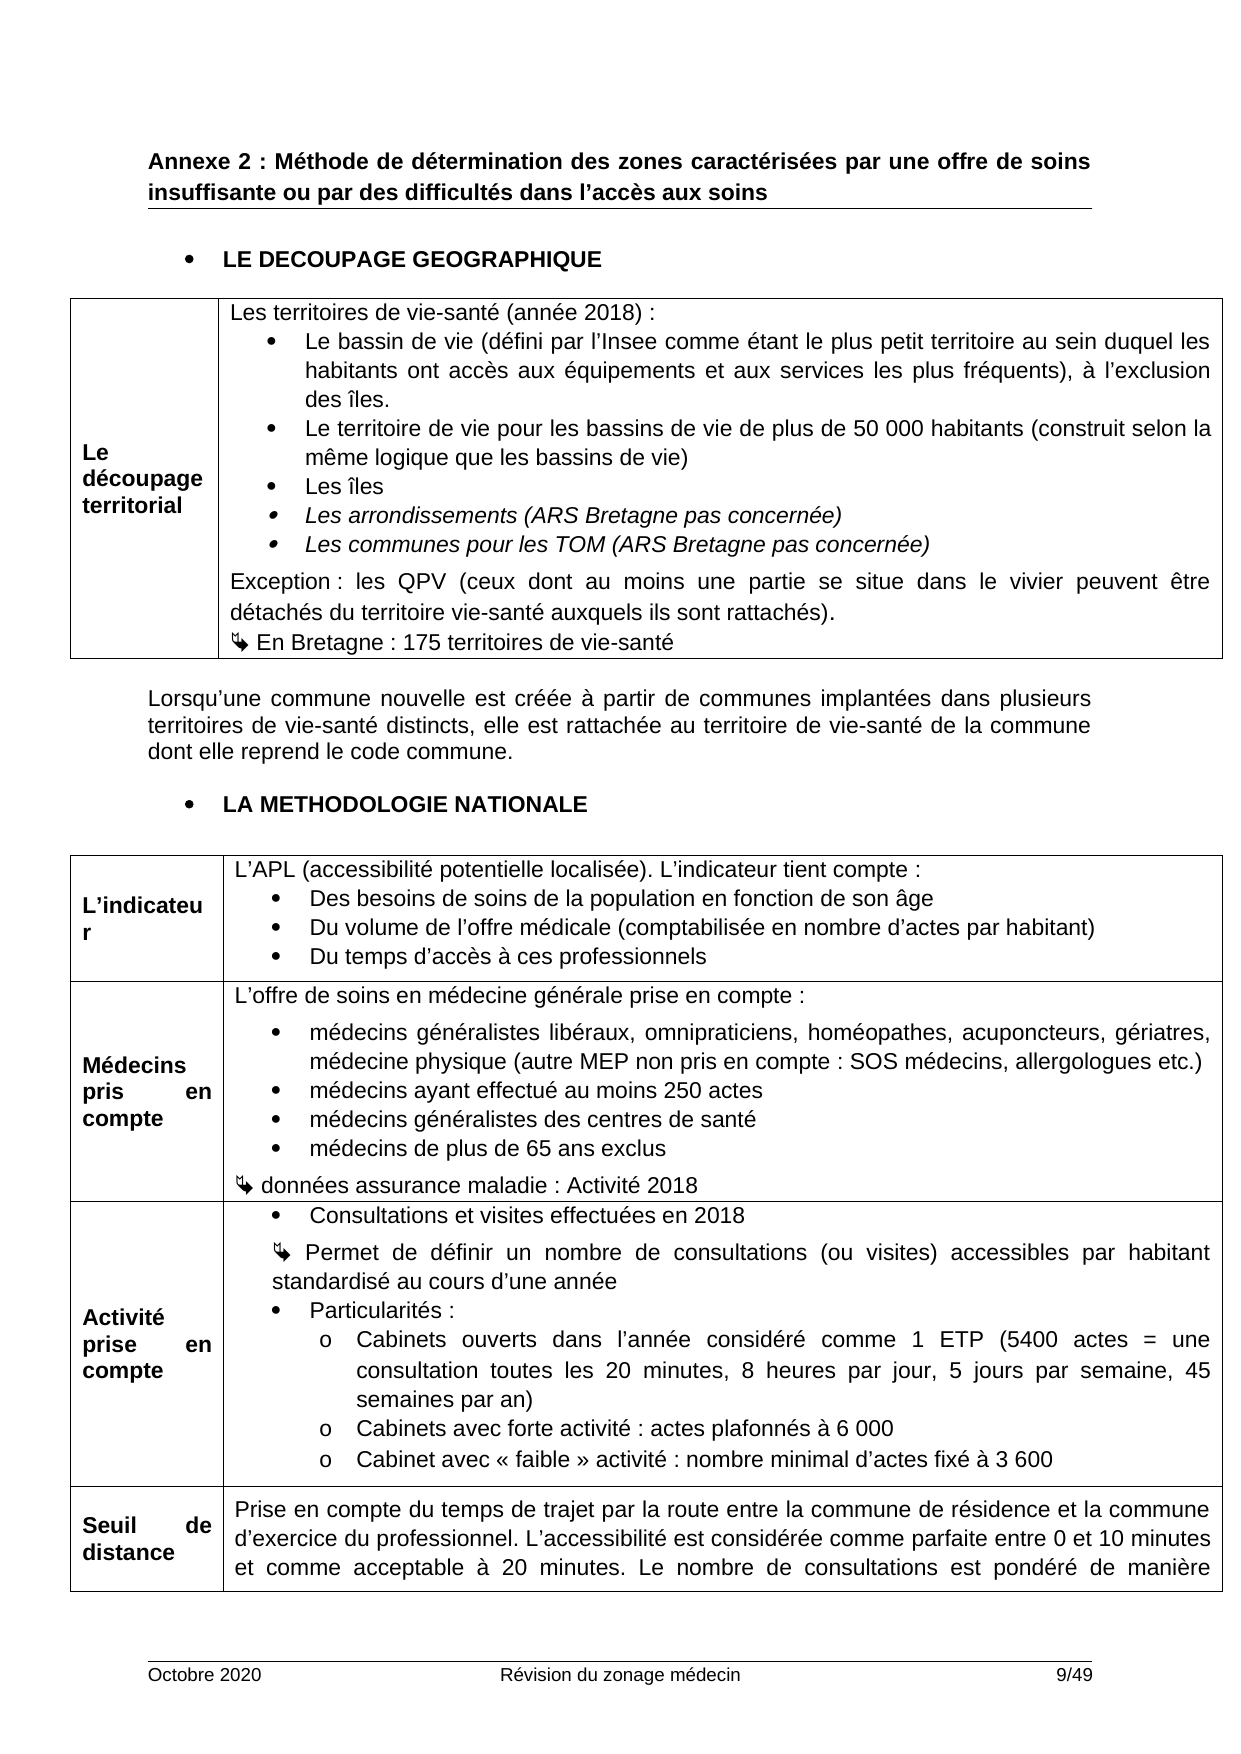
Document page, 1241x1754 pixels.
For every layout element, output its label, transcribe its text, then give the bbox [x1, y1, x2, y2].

table_header Le découpage territorial [71, 299, 218, 658]
table_cell Seuil de distance [71, 1487, 223, 1591]
table_header L’APL (accessibilité potentielle localisée). L’indicateur tient compte : Des besoins de soins de la population en fonction de son âge Du volume de l’offre médicale (comptabilisée en nombre d’actes par habitant) Du temps d’accès à ces professionnels [224, 856, 1222, 981]
table_header Les territoires de vie-santé (année 2018) : Le bassin de vie (défini par l’Insee comme étant le plus petit territoire au sein duquel les habitants ont accès aux équipements et aux services les plus fréquents), à l’exclusion des îles. Le territoire de vie pour les bassins de vie de plus de 50 000 habitants (construit selon la même logique que les bassins de vie) Les îles Les arrondissements (ARS Bretagne pas concernée) Les communes pour les TOM (ARS Bretagne pas concernée) Exception : les QPV (ceux dont au moins une partie se situe dans le vivier peuvent être détachés du territoire vie-santé auxquels ils sont rattachés). En Bretagne : 175 territoires de vie-santé [219, 299, 1222, 658]
table_cell Activité prise en compte [71, 1202, 223, 1486]
table_header L’indicateur [71, 856, 223, 981]
table_cell Médecins pris en compte [71, 982, 223, 1201]
text Lorsqu’une commune nouvelle est créée à partir de communes implantées dans plusieurs territoires de vie-santé distincts, elle est rattachée au territoire de vie-santé de la commune dont elle reprend le code commune. [148, 685, 1092, 764]
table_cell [224, 1487, 1222, 1591]
table_cell Consultations et visites effectuées en 2018 Permet de définir un nombre de consultations (ou visites) accessibles par habitant standardisé au cours d’une année Particularités : Cabinets ouverts dans l’année considéré comme 1 ETP (5400 actes = une consultation toutes les 20 minutes, 8 heures par jour, 5 jours par semaine, 45 semaines par an) Cabinets avec forte activité : actes plafonnés à 6 000 Cabinet avec « faible » activité : nombre minimal d’actes fixé à 3 600 [224, 1202, 1222, 1486]
list LA METHODOLOGIE NATIONALE [185, 791, 1092, 817]
table_cell L’offre de soins en médecine générale prise en compte : médecins généralistes libéraux, omnipraticiens, homéopathes, acuponcteurs, gériatres, médecine physique (autre MEP non pris en compte : SOS médecins, allergologues etc.) médecins ayant effectué au moins 250 actes médecins généralistes des centres de santé médecins de plus de 65 ans exclus données assurance maladie : Activité 2018 [224, 982, 1222, 1201]
list LE DECOUPAGE GEOGRAPHIQUE [185, 246, 1092, 272]
text Annexe 2 : Méthode de détermination des zones caractérisées par une offre de soins insuffisante ou par des difficultés dans l’accès aux soins [148, 148, 1092, 208]
